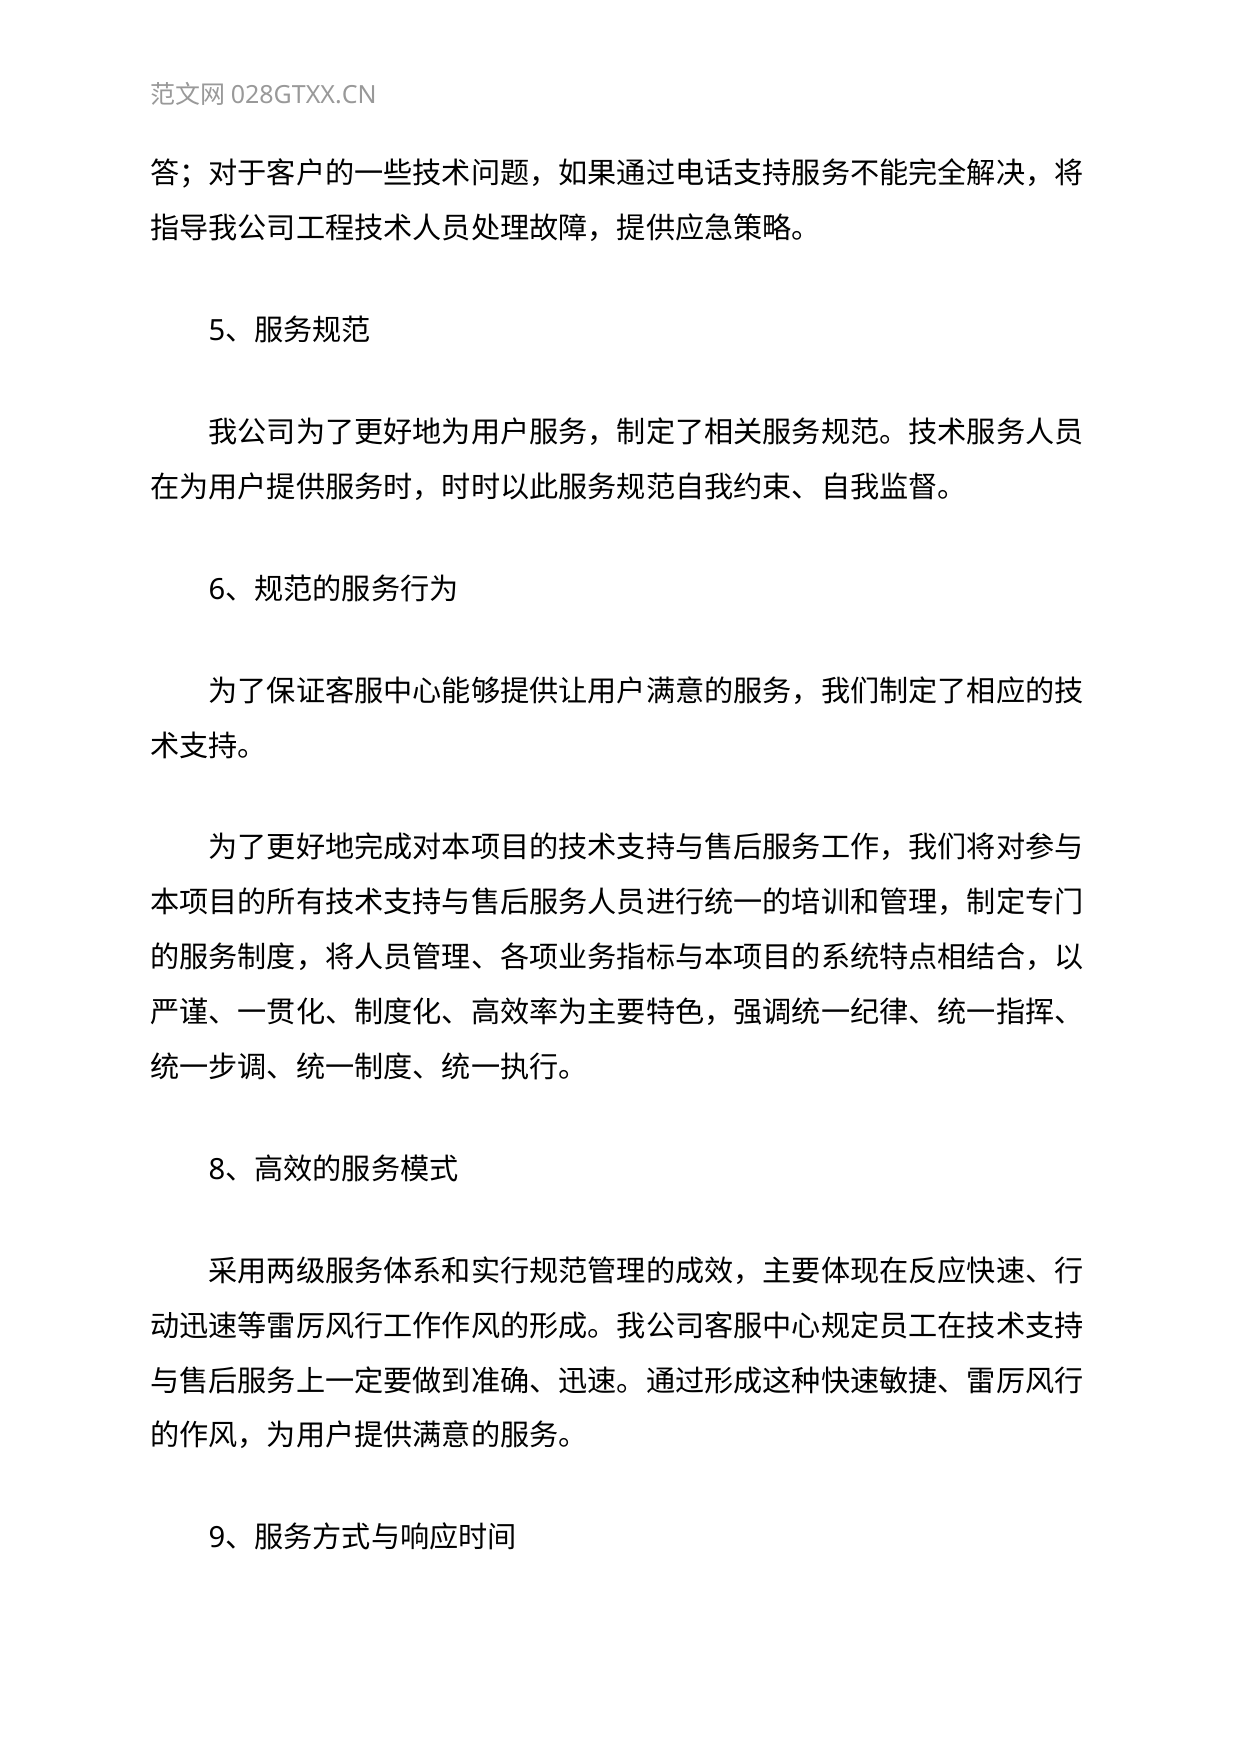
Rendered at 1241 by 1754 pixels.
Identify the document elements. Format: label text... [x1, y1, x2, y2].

text 我公司为了更好地为用户服务，制定了相关服务规范。技术服务人员在为用户提供服务时，时时以此服务规范自我约束、自我监督。 [150, 409, 1090, 506]
text 8、高效的服务模式 [150, 1145, 1090, 1188]
text 5、服务规范 [150, 307, 1090, 349]
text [150, 150, 1090, 247]
text 为了保证客服中心能够提供让用户满意的服务，我们制定了相应的技术支持。 [150, 667, 1090, 764]
text 采用两级服务体系和实行规范管理的成效，主要体现在反应快速、行动迅速等雷厉风行工作作风的形成。我公司客服中心规定员工在技术支持与售后服务上一定要做到准确、迅速。通过形成这种快速敏捷、雷厉风行的作风，为用户提供满意的服务。 [150, 1247, 1090, 1454]
text 6、规范的服务行为 [150, 565, 1090, 608]
text 为了更好地完成对本项目的技术支持与售后服务工作，我们将对参与本项目的所有技术支持与售后服务人员进行统一的培训和管理，制定专门的服务制度，将人员管理、各项业务指标与本项目的系统特点相结合，以严谨、一贯化、制度化、高效率为主要特色，强调统一纪律、统一指挥、统一步调、统一制度、统一执行。 [150, 824, 1090, 1086]
text 9、服务方式与响应时间 [150, 1514, 1090, 1556]
